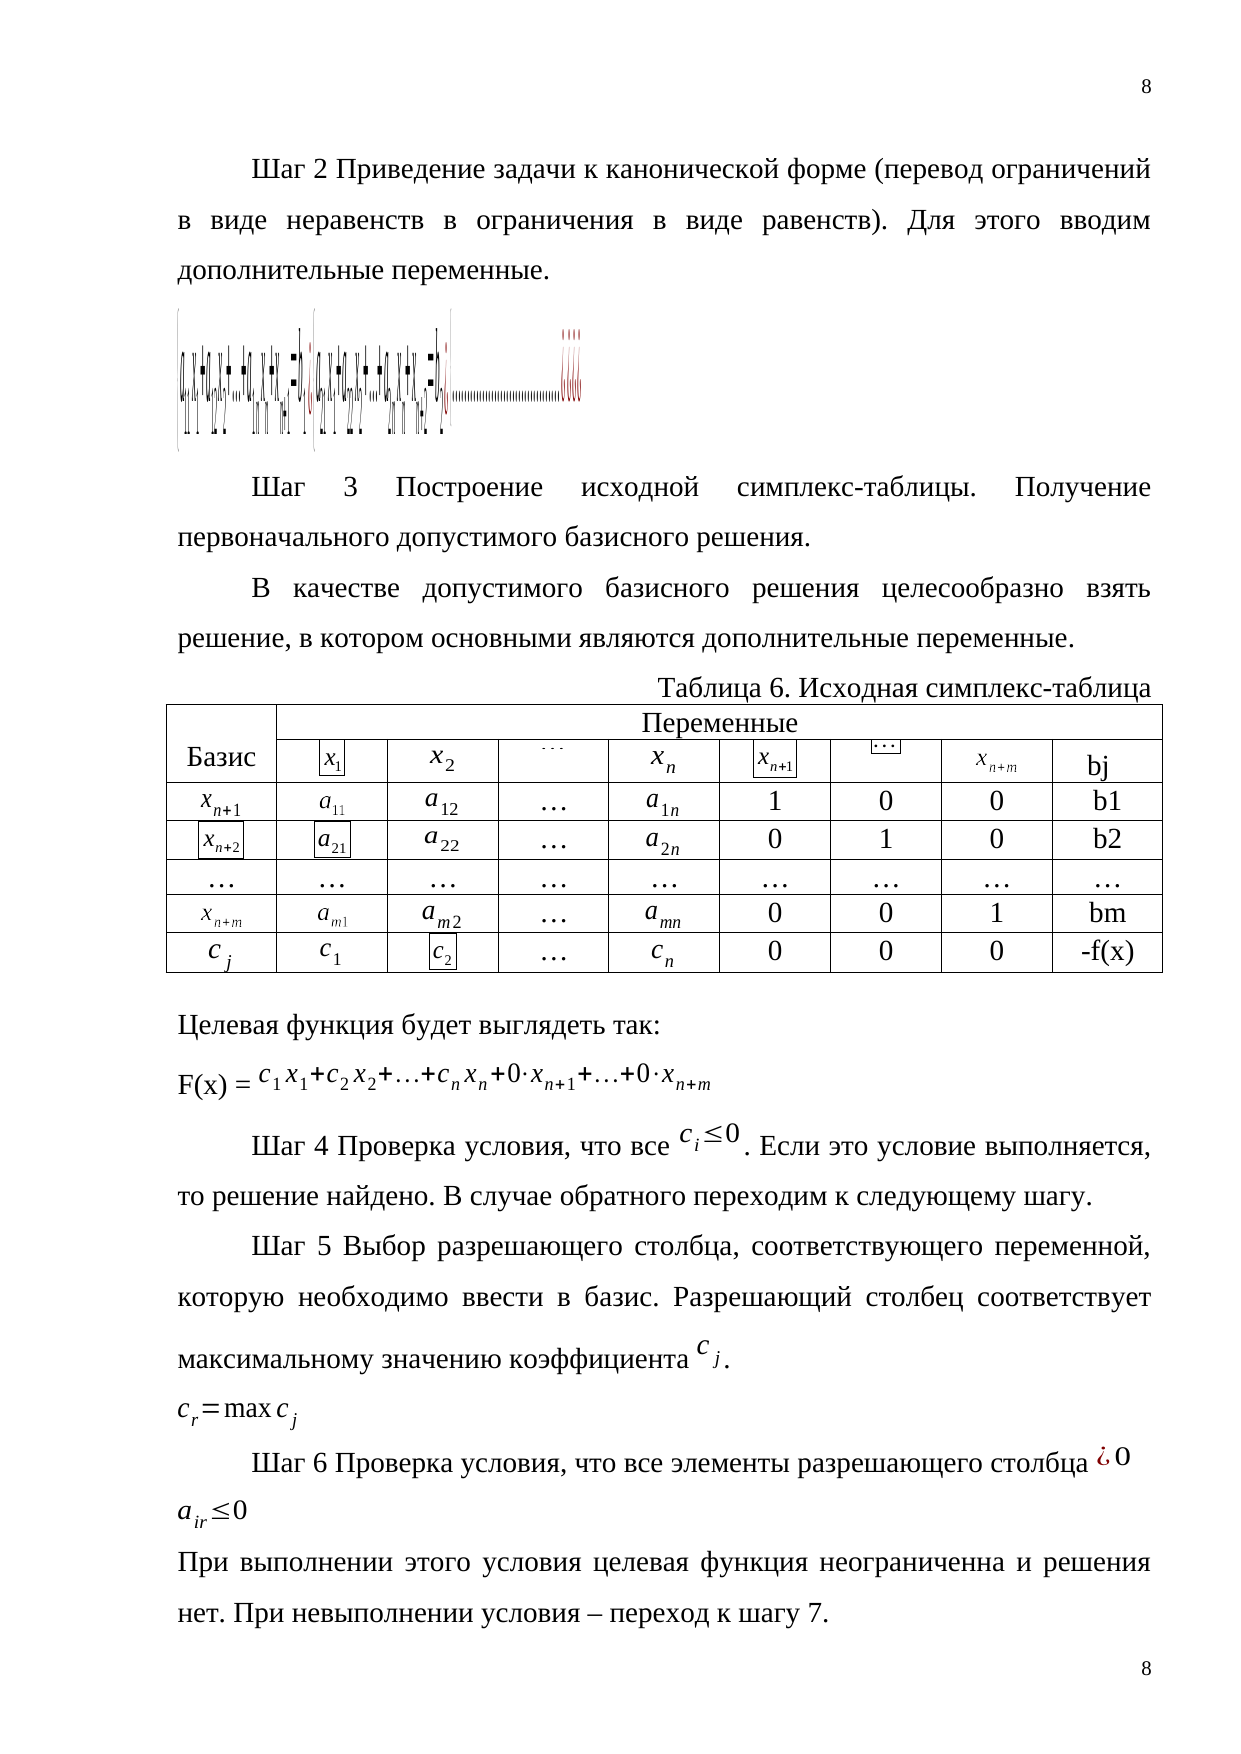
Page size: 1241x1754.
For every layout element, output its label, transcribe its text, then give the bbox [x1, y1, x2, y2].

table_cell … [831, 860, 941, 894]
table_cell bm [1053, 895, 1162, 932]
table_cell … [388, 860, 498, 894]
table_cell 0 [720, 821, 830, 859]
table_cell … [499, 895, 608, 932]
table_cell -f(x) [1053, 933, 1162, 972]
table_cell [234, 933, 276, 972]
table_cell … [277, 860, 387, 894]
table_cell [388, 783, 498, 820]
table_cell [167, 821, 198, 859]
table_cell [246, 895, 276, 932]
table_cell … [167, 860, 276, 894]
table_cell [682, 783, 719, 820]
table_cell 0 [720, 933, 830, 972]
table_cell 0 [942, 783, 1052, 820]
table_header Переменные [277, 705, 1162, 739]
table_cell [684, 895, 719, 932]
table_cell [609, 895, 645, 932]
text Шаг 6 Проверка условия, что все элементы разрешающего столбца [177, 1442, 1152, 1478]
text Шаг 3 Построение исходной симплекс-таблицы. Получение первоначального допустимого базисного решения. [177, 469, 1152, 553]
table_cell 0 [831, 783, 941, 820]
table_cell [388, 895, 422, 932]
table_cell [831, 740, 941, 782]
table_cell … [720, 860, 830, 894]
table_cell [499, 740, 608, 782]
table_cell [388, 821, 498, 859]
text В качестве допустимого базисного решения целесообразно взять решение, в котором основными являются дополнительные переменные. [177, 570, 1152, 654]
text Таблица 6. Исходная симплекс-таблица [177, 671, 1152, 704]
table_cell [609, 740, 719, 782]
table_cell [609, 821, 646, 859]
table_cell bj [1053, 740, 1162, 782]
text Шаг 2 Приведение задачи к канонической форме (перевод ограничений в виде неравенств в ограничения в виде равенств). Для этого вводим дополнительные переменные. [177, 152, 1152, 286]
table_cell [277, 933, 387, 972]
text Целевая функция будет выглядеть так: [177, 1007, 1152, 1040]
table_cell [277, 895, 313, 932]
table_cell … [499, 783, 608, 820]
table_cell … [609, 860, 719, 894]
table_cell [609, 783, 646, 820]
text Шаг 5 Выбор разрешающего столбца, соответствующего переменной, которую необходимо ввести в базис. Разрешающий столбец соответствует максимальному значению коэффициента . [177, 1228, 1152, 1374]
text F(x) = [177, 1057, 1152, 1101]
table_cell [720, 740, 830, 782]
table_cell 1 [831, 821, 941, 859]
table_cell b1 [1053, 783, 1162, 820]
table_cell [167, 783, 199, 820]
table_cell [464, 895, 498, 932]
table_cell 0 [720, 895, 830, 932]
table_cell [277, 821, 387, 859]
text Шаг 4 Проверка условия, что все . Если это условие выполняется, то решение найдено. В случае обратного переходим к следующему шагу. [177, 1118, 1152, 1212]
table_cell b2 [1053, 821, 1162, 859]
table_cell [388, 740, 498, 782]
table_cell 0 [831, 933, 941, 972]
table_cell [609, 933, 719, 972]
table_cell 0 [942, 933, 1052, 972]
table_cell … [499, 933, 608, 972]
table_cell 1 [942, 895, 1052, 932]
table_cell [277, 783, 387, 820]
table_cell … [499, 821, 608, 859]
table_cell [243, 783, 276, 820]
text При выполнении этого условия целевая функция неограниченна и решения нет. При невыполнении условия – переход к шагу 7. [177, 1544, 1152, 1628]
table_cell [942, 740, 1052, 782]
table_cell [244, 821, 276, 859]
table_cell [199, 822, 243, 858]
table_cell [167, 895, 196, 932]
table_cell 0 [831, 895, 941, 932]
table_cell [683, 821, 719, 859]
table_cell [277, 740, 387, 782]
table_cell 1 [720, 783, 830, 820]
table_cell … [942, 860, 1052, 894]
table_header Базис [167, 705, 276, 782]
table_cell [351, 895, 387, 932]
table_cell … [1053, 860, 1162, 894]
table_cell 0 [942, 821, 1052, 859]
table_cell … [499, 860, 608, 894]
table_cell [388, 933, 498, 972]
table_cell [167, 933, 208, 972]
